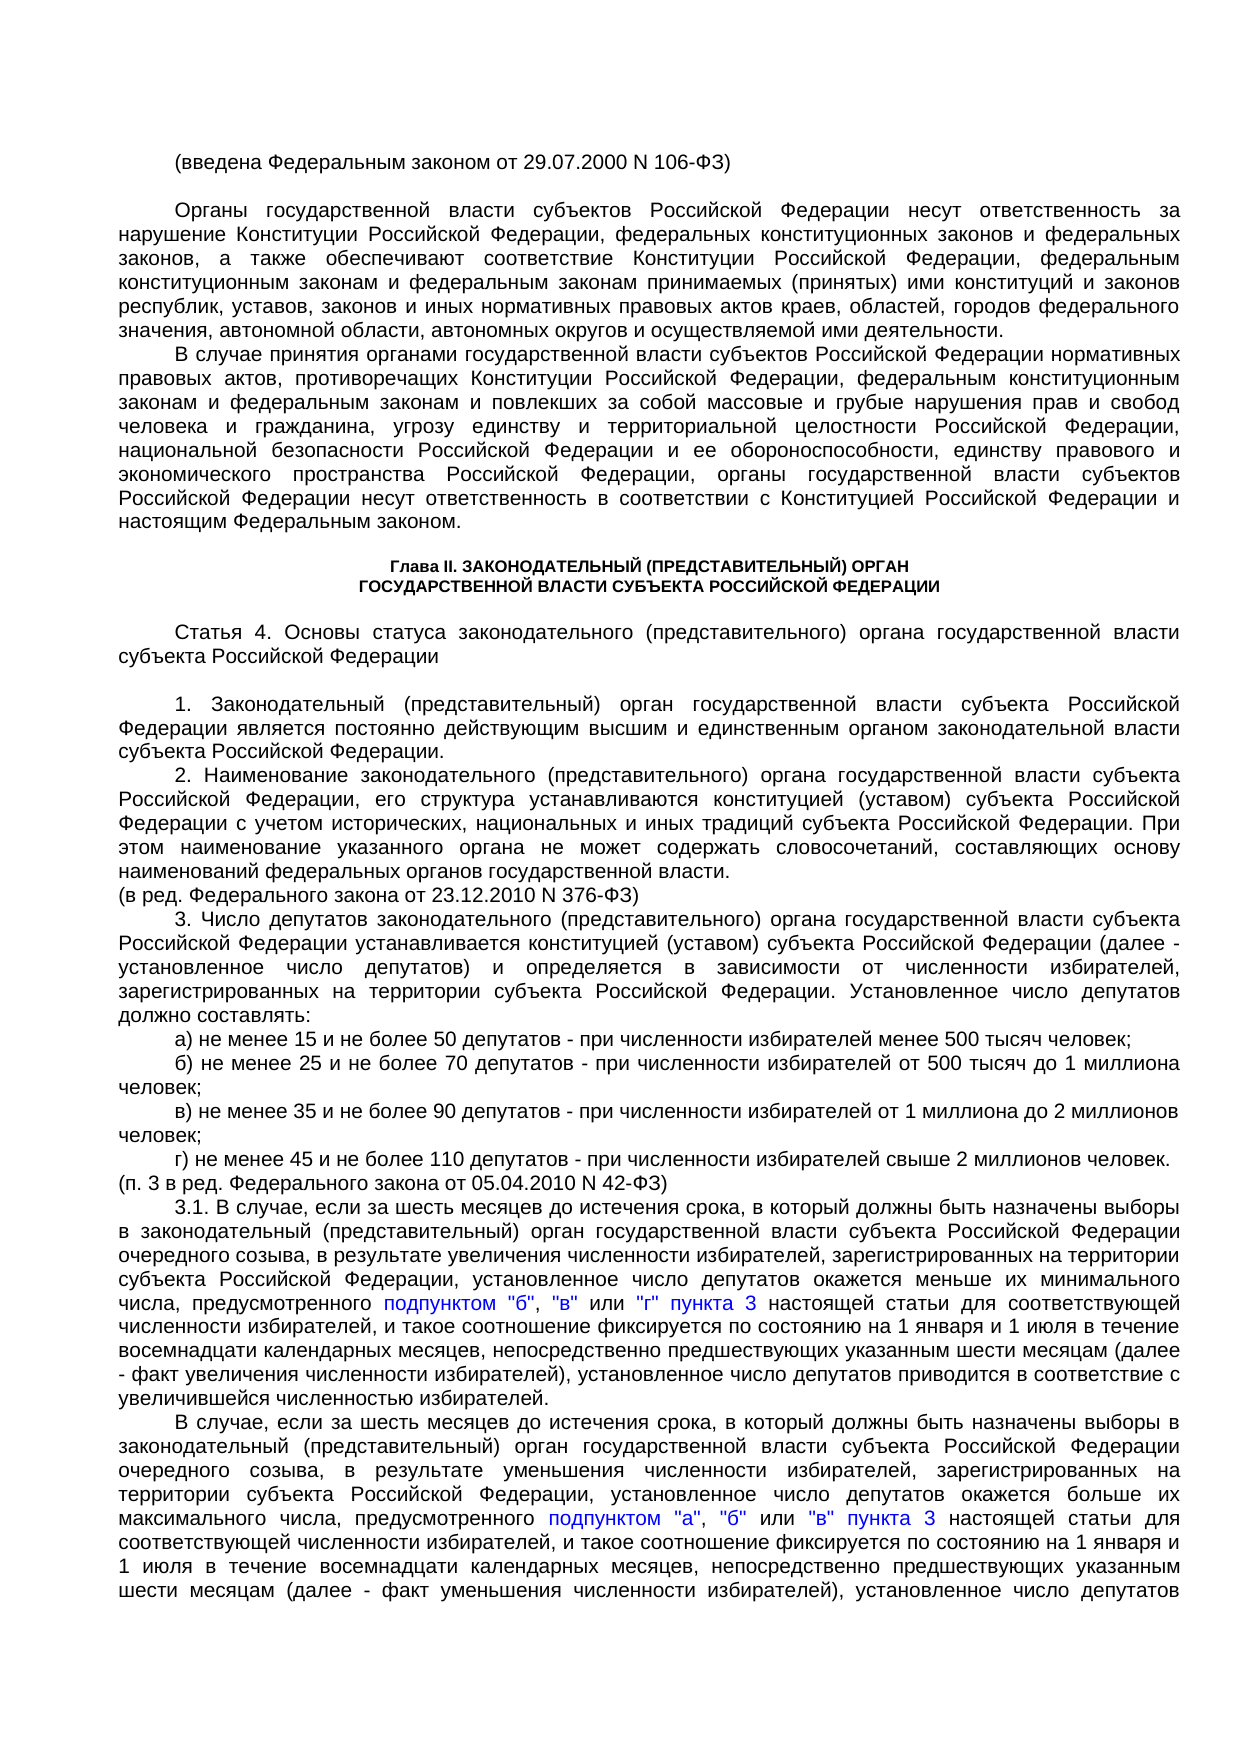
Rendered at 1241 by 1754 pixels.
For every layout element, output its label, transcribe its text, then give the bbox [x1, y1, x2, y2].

text Органы государственной власти субъектов Российской Федерации несут ответственность за нарушение Конституции Российской Федерации, федеральных конституционных законов и федеральных законов, а также обеспечивают соответствие Конституции Российской Федерации, федеральным конституционным законам и федеральным законам принимаемых (принятых) ими конституций и законов республик, уставов, законов и иных нормативных правовых актов краев, областей, городов федерального значения, автономной области, автономных округов и осуществляемой ими деятельности. [118, 198, 1181, 342]
text б) не менее 25 и не более 70 депутатов - при численности избирателей от 500 тысяч до 1 миллиона человек; [118, 1051, 1181, 1099]
text а) не менее 15 и не более 50 депутатов - при численности избирателей менее 500 тысяч человек; [118, 1027, 1181, 1051]
text 3.1. В случае, если за шесть месяцев до истечения срока, в который должны быть назначены выборы в законодательный (представительный) орган государственной власти субъекта Российской Федерации очередного созыва, в результате увеличения численности избирателей, зарегистрированных на территории субъекта Российской Федерации, установленное число депутатов окажется меньше их минимального числа, предусмотренного подпунктом "б", "в" или "г" пункта 3 настоящей статьи для соответствующей численности избирателей, и такое соотношение фиксируется по состоянию на 1 января и 1 июля в течение восемнадцати календарных месяцев, непосредственно предшествующих указанным шести месяцам (далее - факт увеличения численности избирателей), установленное число депутатов приводится в соответствие с увеличившейся численностью избирателей. [118, 1194, 1181, 1410]
text г) не менее 45 и не более 110 депутатов - при численности избирателей свыше 2 миллионов человек. [118, 1147, 1181, 1171]
text Статья 4. Основы статуса законодательного (представительного) органа государственной власти субъекта Российской Федерации [118, 619, 1181, 667]
text (введена Федеральным законом от 29.07.2000 N 106-ФЗ) [118, 150, 1181, 174]
text (в ред. Федерального закона от 23.12.2010 N 376-ФЗ) [118, 883, 1181, 907]
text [118, 1410, 1181, 1602]
text 1. Законодательный (представительный) орган государственной власти субъекта Российской Федерации является постоянно действующим высшим и единственным органом законодательной власти субъекта Российской Федерации. [118, 691, 1181, 763]
text В случае принятия органами государственной власти субъектов Российской Федерации нормативных правовых актов, противоречащих Конституции Российской Федерации, федеральным конституционным законам и федеральным законам и повлекших за собой массовые и грубые нарушения прав и свобод человека и гражданина, угрозу единству и территориальной целостности Российской Федерации, национальной безопасности Российской Федерации и ее обороноспособности, единству правового и экономического пространства Российской Федерации, органы государственной власти субъектов Российской Федерации несут ответственность в соответствии с Конституцией Российской Федерации и настоящим Федеральным законом. [118, 342, 1181, 533]
title ГОСУДАРСТВЕННОЙ ВЛАСТИ СУБЪЕКТА РОССИЙСКОЙ ФЕДЕРАЦИИ [118, 576, 1181, 596]
title Глава II. ЗАКОНОДАТЕЛЬНЫЙ (ПРЕДСТАВИТЕЛЬНЫЙ) ОРГАН [118, 557, 1181, 576]
text (п. 3 в ред. Федерального закона от 05.04.2010 N 42-ФЗ) [118, 1171, 1181, 1194]
text 2. Наименование законодательного (представительного) органа государственной власти субъекта Российской Федерации, его структура устанавливаются конституцией (уставом) субъекта Российской Федерации с учетом исторических, национальных и иных традиций субъекта Российской Федерации. При этом наименование указанного органа не может содержать словосочетаний, составляющих основу наименований федеральных органов государственной власти. [118, 763, 1181, 883]
text 3. Число депутатов законодательного (представительного) органа государственной власти субъекта Российской Федерации устанавливается конституцией (уставом) субъекта Российской Федерации (далее - установленное число депутатов) и определяется в зависимости от численности избирателей, зарегистрированных на территории субъекта Российской Федерации. Установленное число депутатов должно составлять: [118, 907, 1181, 1027]
text в) не менее 35 и не более 90 депутатов - при численности избирателей от 1 миллиона до 2 миллионов человек; [118, 1099, 1181, 1147]
